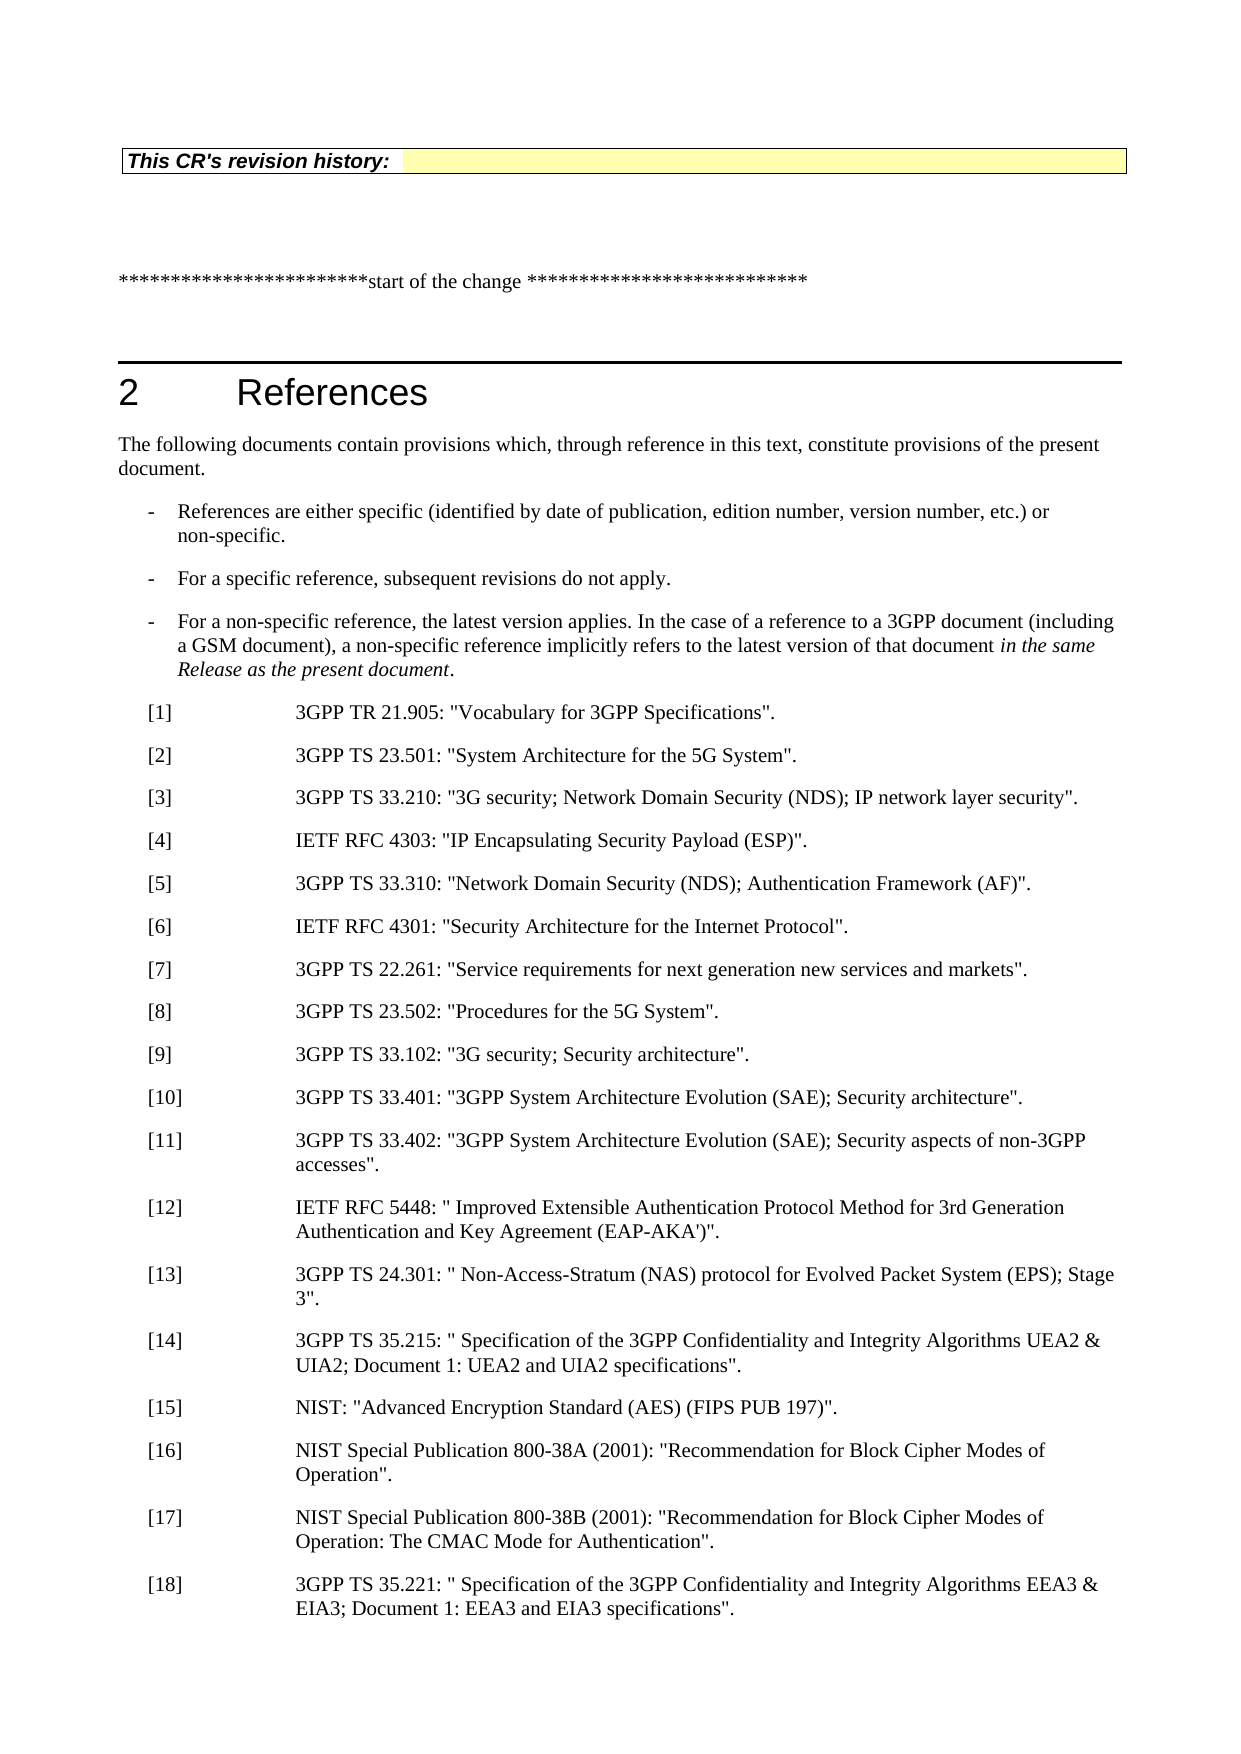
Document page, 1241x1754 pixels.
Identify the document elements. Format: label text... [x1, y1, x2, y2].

text [18] 3GPP TS 35.221: " Specification of the 3GPP Confidentiality and Integrity Algorithms EEA3 & EIA3; Document 1: EEA3 and EIA3 specifications". [148, 1572, 1122, 1620]
text [2] 3GPP TS 23.501: "System Architecture for the 5G System". [148, 742, 1122, 767]
text [9] 3GPP TS 33.102: "3G security; Security architecture". [148, 1042, 1122, 1066]
text ************************start of the change *************************** [118, 269, 1122, 293]
text [6] IETF RFC 4301: "Security Architecture for the Internet Protocol". [148, 914, 1122, 938]
text [3] 3GPP TS 33.210: "3G security; Network Domain Security (NDS); IP network layer security". [148, 785, 1122, 809]
text The following documents contain provisions which, through reference in this text, constitute provisions of the present document. [118, 432, 1122, 480]
table_cell This CR's revision history: [123, 149, 403, 173]
text [5] 3GPP TS 33.310: "Network Domain Security (NDS); Authentication Framework (AF)". [148, 871, 1122, 895]
text [10] 3GPP TS 33.401: "3GPP System Architecture Evolution (SAE); Security architecture". [148, 1085, 1122, 1109]
text [4] IETF RFC 4303: "IP Encapsulating Security Payload (ESP)". [148, 828, 1122, 852]
table_cell [403, 149, 1126, 173]
text [7] 3GPP TS 22.261: "Service requirements for next generation new services and markets". [148, 957, 1122, 981]
text [12] IETF RFC 5448: " Improved Extensible Authentication Protocol Method for 3rd Generation Authentication and Key Agreement (EAP-AKA')". [148, 1195, 1122, 1243]
text [13] 3GPP TS 24.301: " Non-Access-Stratum (NAS) protocol for Evolved Packet System (EPS); Stage 3". [148, 1262, 1122, 1310]
text [11] 3GPP TS 33.402: "3GPP System Architecture Evolution (SAE); Security aspects of non-3GPP accesses". [148, 1128, 1122, 1176]
text [14] 3GPP TS 35.215: " Specification of the 3GPP Confidentiality and Integrity Algorithms UEA2 & UIA2; Document 1: UEA2 and UIA2 specifications". [148, 1328, 1122, 1377]
text - For a specific reference, subsequent revisions do not apply. [148, 566, 1122, 590]
subtitle 2 References [118, 364, 1122, 413]
text [8] 3GPP TS 23.502: "Procedures for the 5G System". [148, 999, 1122, 1023]
text [1] 3GPP TR 21.905: "Vocabulary for 3GPP Specifications". [148, 700, 1122, 724]
text - For a non-specific reference, the latest version applies. In the case of a reference to a 3GPP document (including a GSM document), a non-specific reference implicitly refers to the latest version of that document in the same Release as the present document. [148, 609, 1122, 681]
text [17] NIST Special Publication 800-38B (2001): "Recommendation for Block Cipher Modes of Operation: The CMAC Mode for Authentication". [148, 1505, 1122, 1553]
text [16] NIST Special Publication 800-38A (2001): "Recommendation for Block Cipher Modes of Operation". [148, 1438, 1122, 1486]
text - References are either specific (identified by date of publication, edition number, version number, etc.) or non-specific. [148, 499, 1122, 547]
text [15] NIST: "Advanced Encryption Standard (AES) (FIPS PUB 197)". [148, 1395, 1122, 1419]
